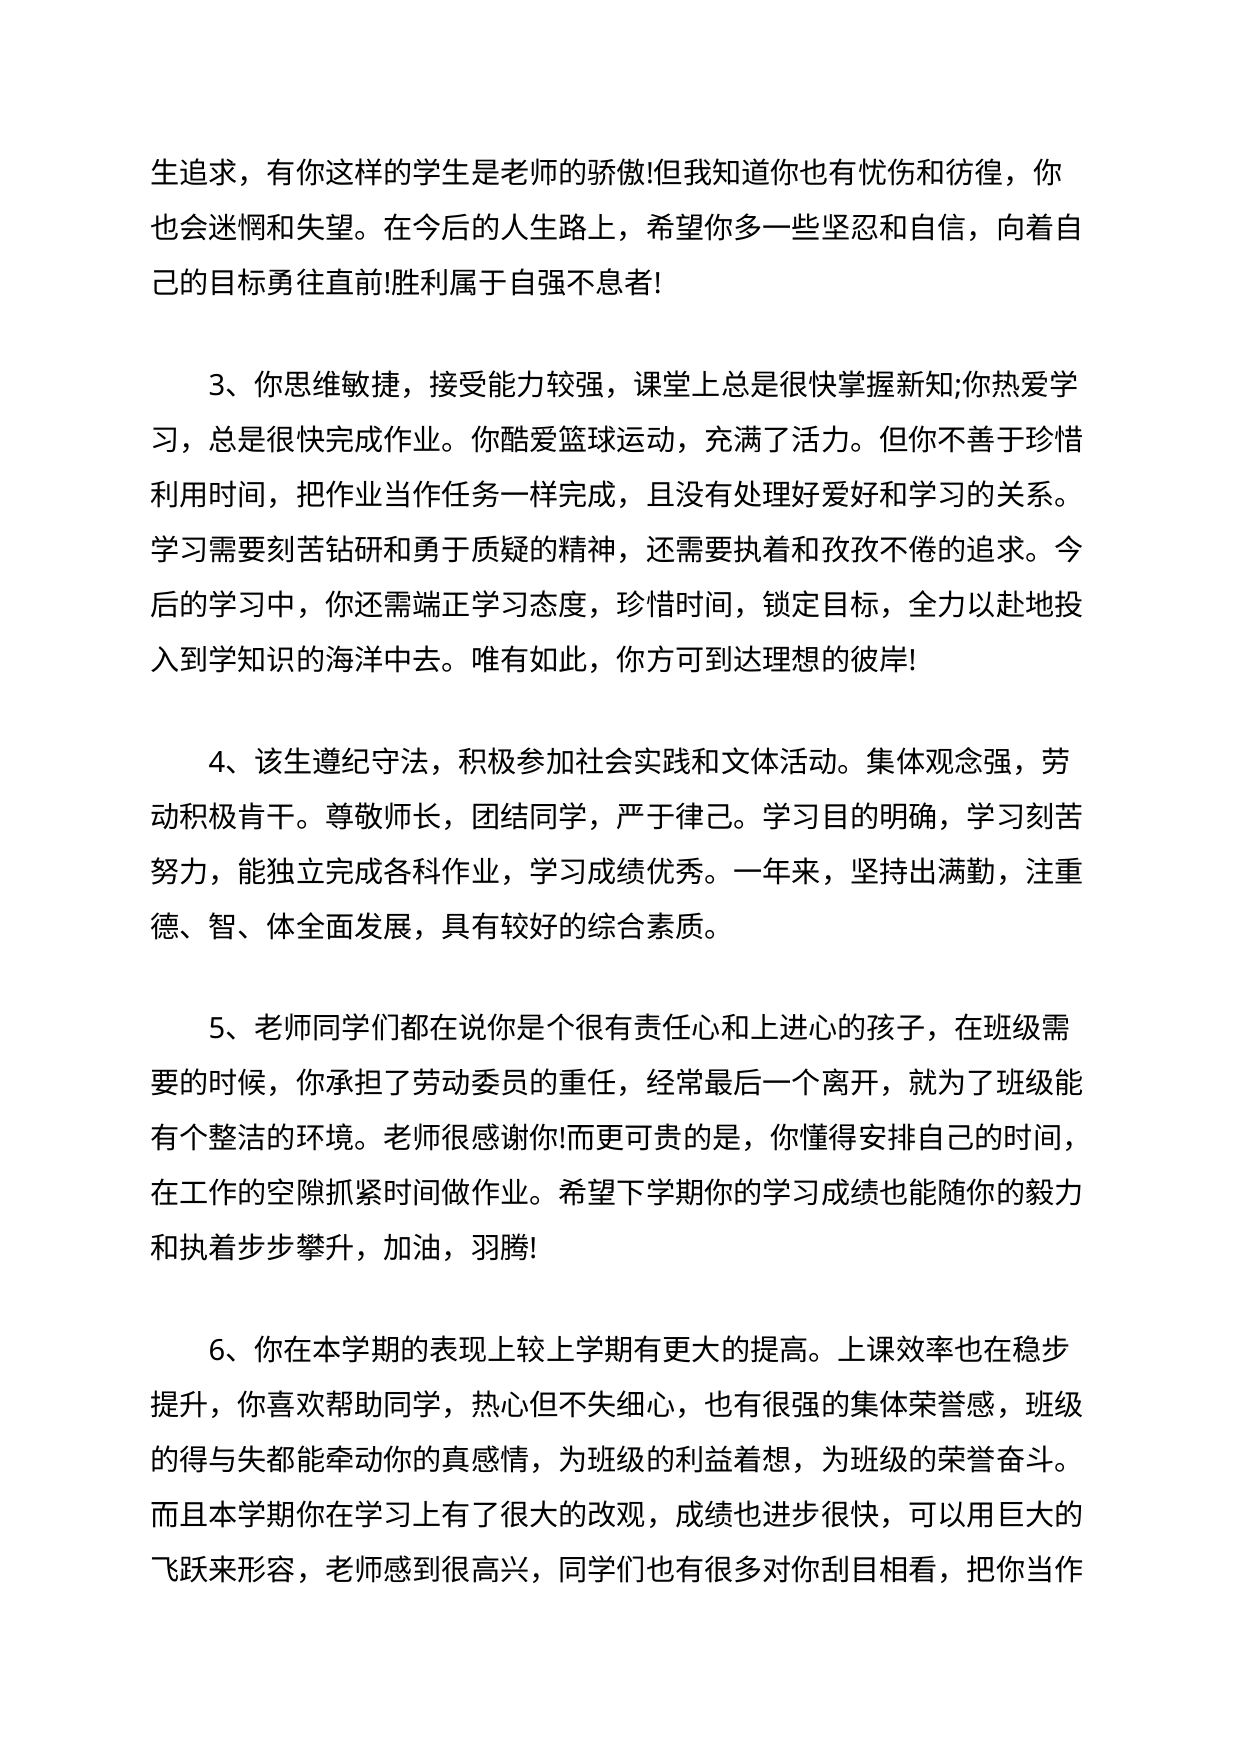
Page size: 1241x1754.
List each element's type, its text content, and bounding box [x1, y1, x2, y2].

text 5、老师同学们都在说你是个很有责任心和上进心的孩子，在班级需要的时候，你承担了劳动委员的重任，经常最后一个离开，就为了班级能有个整洁的环境。老师很感谢你!而更可贵的是，你懂得安排自己的时间，在工作的空隙抓紧时间做作业。希望下学期你的学习成绩也能随你的毅力和执着步步攀升，加油，羽腾! [150, 1005, 1090, 1267]
text 4、该生遵纪守法，积极参加社会实践和文体活动。集体观念强，劳动积极肯干。尊敬师长，团结同学，严于律己。学习目的明确，学习刻苦努力，能独立完成各科作业，学习成绩优秀。一年来，坚持出满勤，注重德、智、体全面发展，具有较好的综合素质。 [150, 738, 1090, 946]
text 3、你思维敏捷，接受能力较强，课堂上总是很快掌握新知;你热爱学习，总是很快完成作业。你酷爱篮球运动，充满了活力。但你不善于珍惜利用时间，把作业当作任务一样完成，且没有处理好爱好和学习的关系。学习需要刻苦钻研和勇于质疑的精神，还需要执着和孜孜不倦的追求。今后的学习中，你还需端正学习态度，珍惜时间，锁定目标，全力以赴地投入到学知识的海洋中去。唯有如此，你方可到达理想的彼岸! [150, 362, 1090, 679]
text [150, 1327, 1090, 1589]
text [150, 150, 1090, 302]
